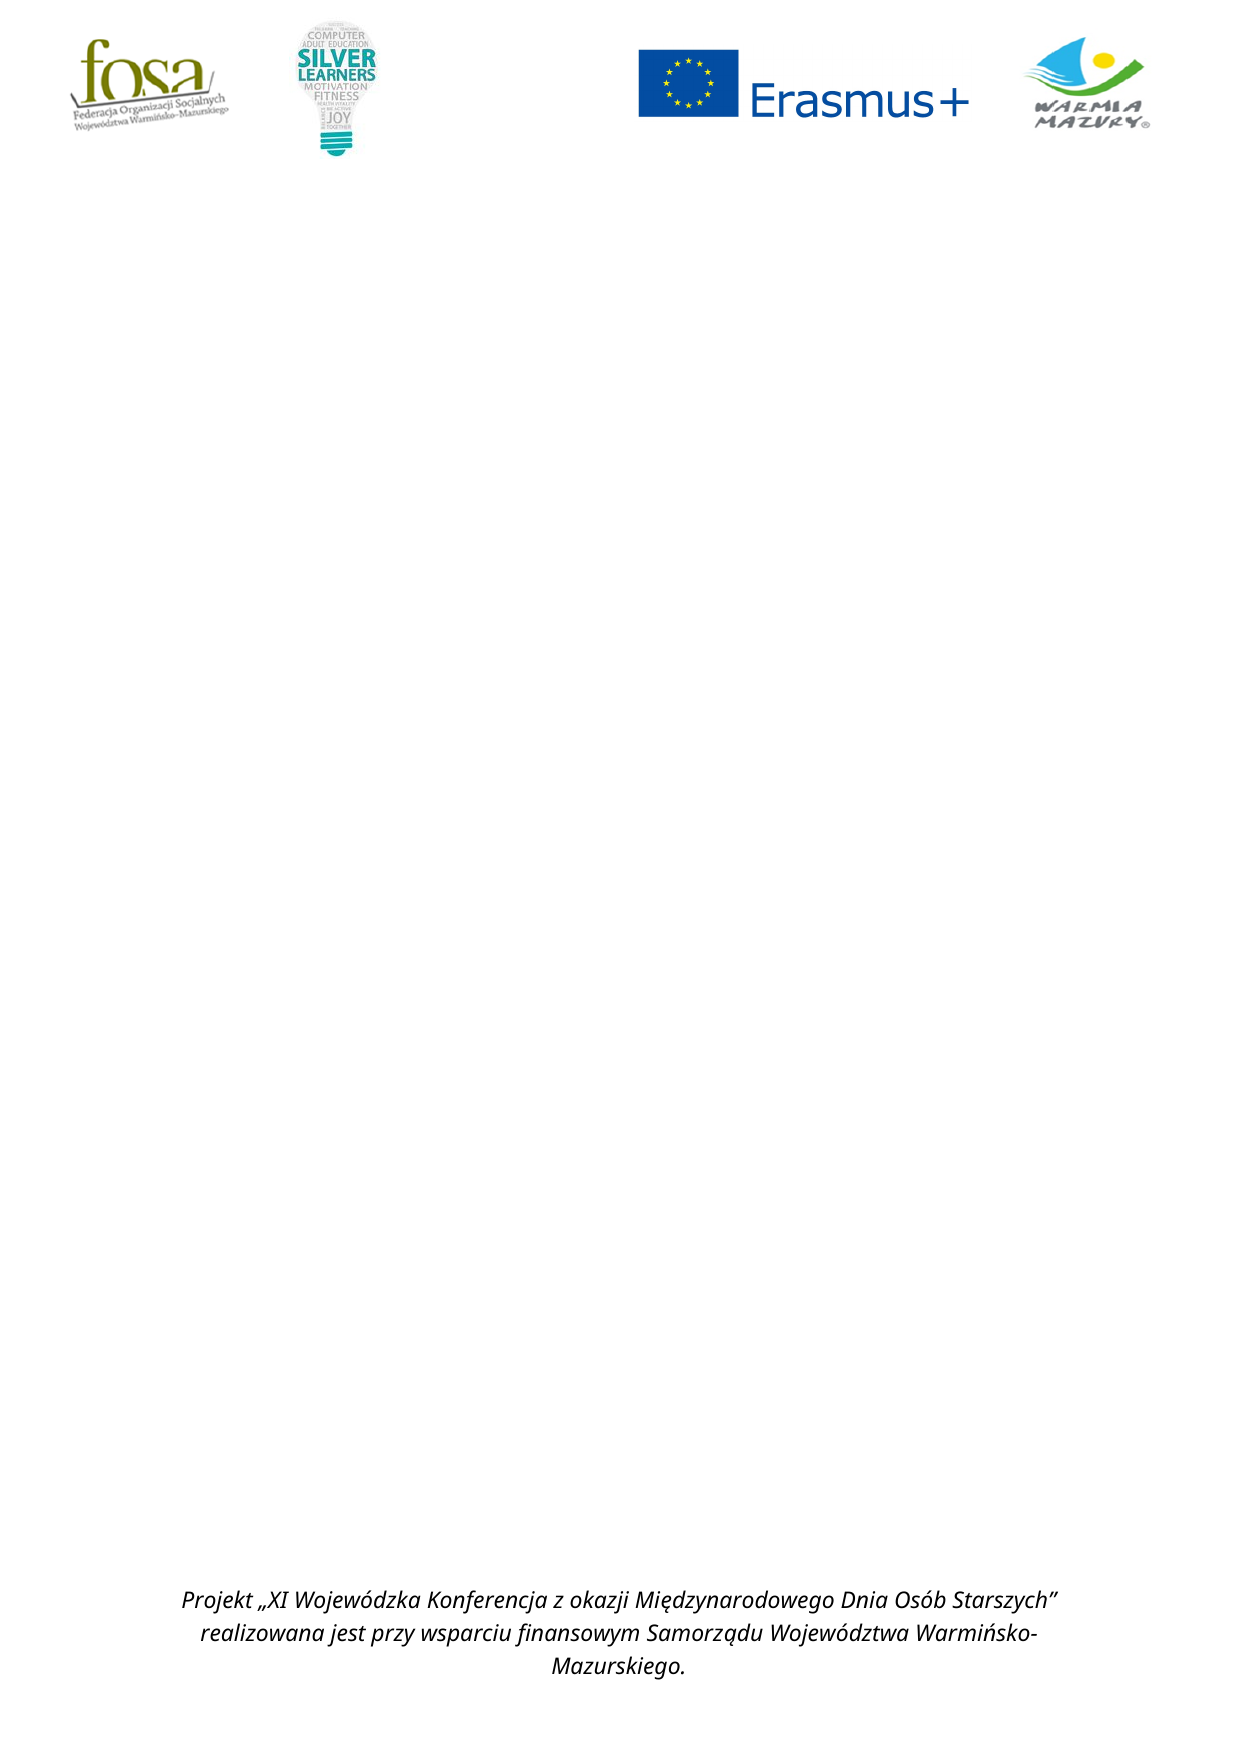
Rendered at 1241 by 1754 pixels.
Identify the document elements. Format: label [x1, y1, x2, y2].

picture [289, 17, 383, 159]
picture [34, 17, 257, 152]
picture [634, 44, 972, 122]
picture [980, 9, 1199, 162]
